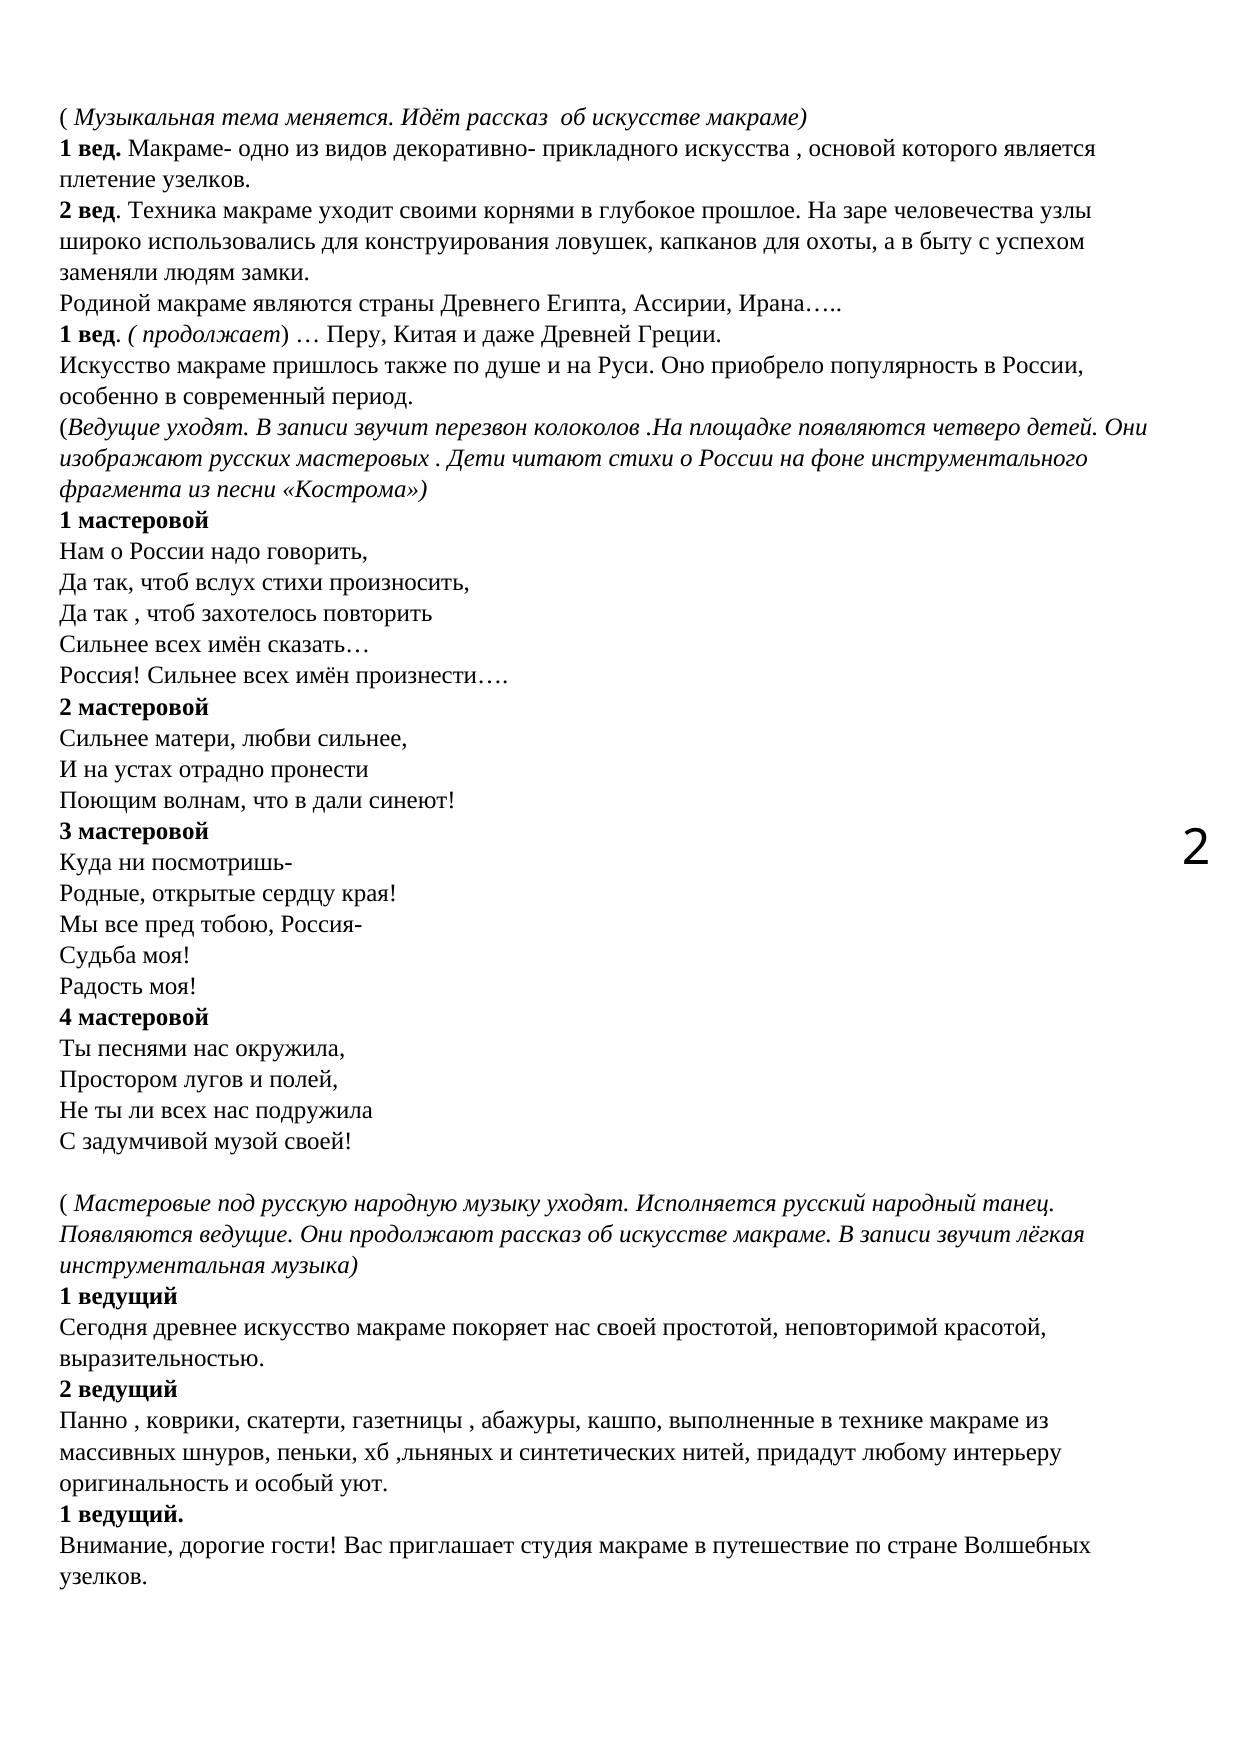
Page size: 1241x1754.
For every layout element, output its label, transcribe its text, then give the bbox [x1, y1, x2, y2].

text Ты песнями нас окружила, [59, 1033, 1152, 1062]
text Внимание, дорогие гости! Вас приглашает студия макраме в путешествие по стране Волшебных узелков. [59, 1530, 1152, 1589]
text Россия! Сильнее всех имён произнести…. [59, 661, 1152, 689]
text 2 ведущий [59, 1374, 1152, 1403]
text Сильнее всех имён сказать… [59, 629, 1152, 658]
text (Ведущие уходят. В записи звучит перезвон колоколов .На площадке появляются четверо детей. Они изображают русских мастеровых . Дети читают стихи о России на фоне инструментального фрагмента из песни «Кострома») [59, 412, 1152, 503]
text 2 мастеровой [59, 692, 1152, 720]
text Радость моя! [59, 971, 1152, 1000]
text Мы все пред тобою, Россия- [59, 909, 1152, 938]
text С задумчивой музой своей! [59, 1126, 1152, 1155]
text 1 ведущий [59, 1281, 1152, 1310]
text Панно , коврики, скатерти, газетницы , абажуры, кашпо, выполненные в технике макраме из массивных шнуров, пеньки, хб ,льняных и синтетических нитей, придадут любому интерьеру оригинальность и особый уют. [59, 1406, 1152, 1496]
text 2 вед. Техника макраме уходит своими корнями в глубокое прошлое. На заре человечества узлы широко использовались для конструирования ловушек, капканов для охоты, а в быту с успехом заменяли людям замки. [59, 195, 1152, 286]
text Сегодня древнее искусство макраме покоряет нас своей простотой, неповторимой красотой, выразительностью. [59, 1312, 1152, 1372]
text Нам о России надо говорить, [59, 536, 1152, 565]
text 1 ведущий. [59, 1499, 1152, 1527]
text Сильнее матери, любви сильнее, [59, 723, 1152, 751]
text ( Музыкальная тема меняется. Идёт рассказ об искусстве макраме) [59, 102, 1152, 131]
text Искусство макраме пришлось также по душе и на Руси. Оно приобрело популярность в России, особенно в современный период. [59, 350, 1152, 410]
text Да так , чтоб захотелось повторить [59, 598, 1152, 627]
text Не ты ли всех нас подружила [59, 1095, 1152, 1124]
text 1 вед. Макраме- одно из видов декоративно- прикладного искусства , основой которого является плетение узелков. [59, 133, 1152, 193]
text 4 мастеровой [59, 1002, 1152, 1031]
text 1 вед. ( продолжает) … Перу, Китая и даже Древней Греции. [59, 319, 1152, 348]
text 1 мастеровой [59, 505, 1152, 534]
text И на устах отрадно пронести [59, 754, 1152, 782]
text Простором лугов и полей, [59, 1064, 1152, 1093]
text Родиной макраме являются страны Древнего Египта, Ассирии, Ирана….. [59, 288, 1152, 317]
text ( Мастеровые под русскую народную музыку уходят. Исполняется русский народный танец. Появляются ведущие. Они продолжают рассказ об искусстве макраме. В записи звучит лёгкая инструментальная музыка) [59, 1188, 1152, 1279]
text Да так, чтоб вслух стихи произносить, [59, 567, 1152, 596]
text 3 мастеровой [59, 816, 1152, 844]
text Поющим волнам, что в дали синеют! [59, 785, 1152, 813]
text Куда ни посмотришь- [59, 847, 1152, 876]
text Судьба моя! [59, 940, 1152, 969]
text Родные, открытые сердцу края! [59, 878, 1152, 907]
